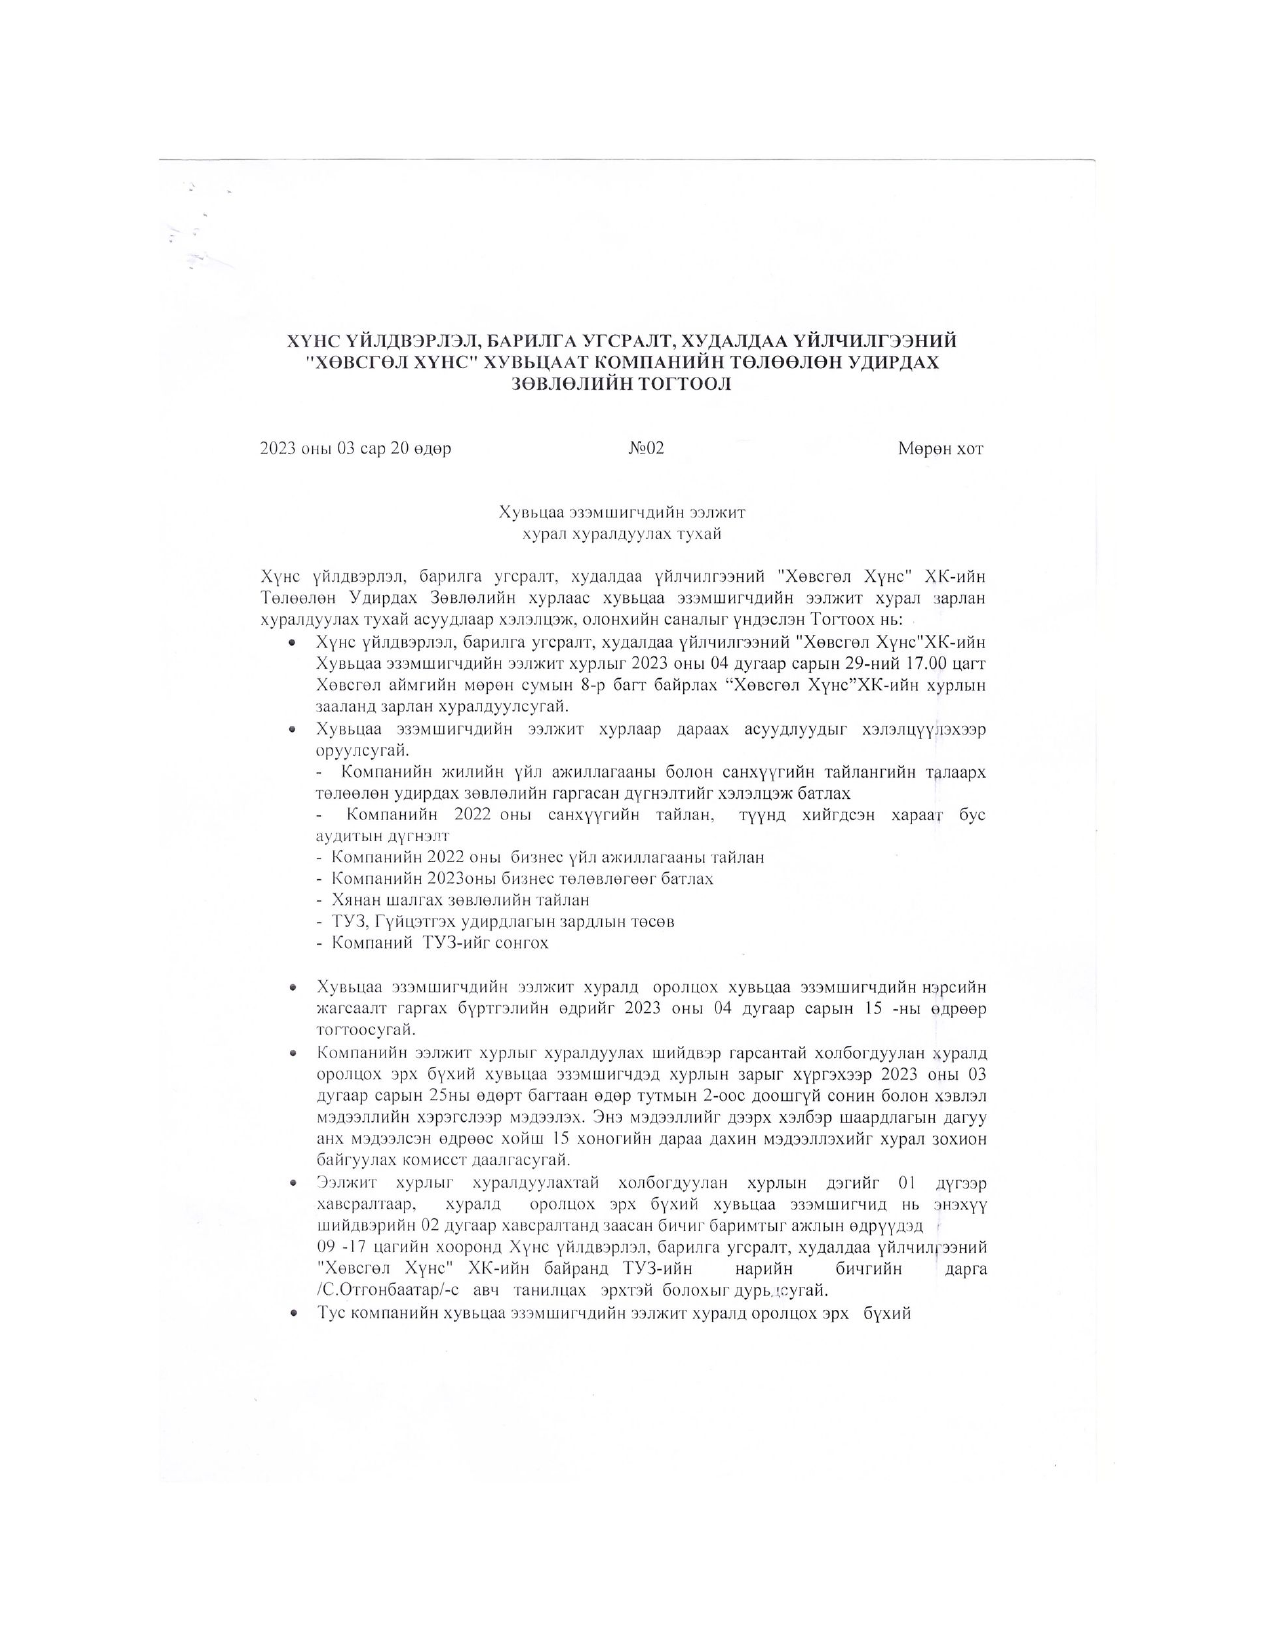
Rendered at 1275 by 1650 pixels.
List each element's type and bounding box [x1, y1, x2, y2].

picture [150, 150, 1125, 1491]
